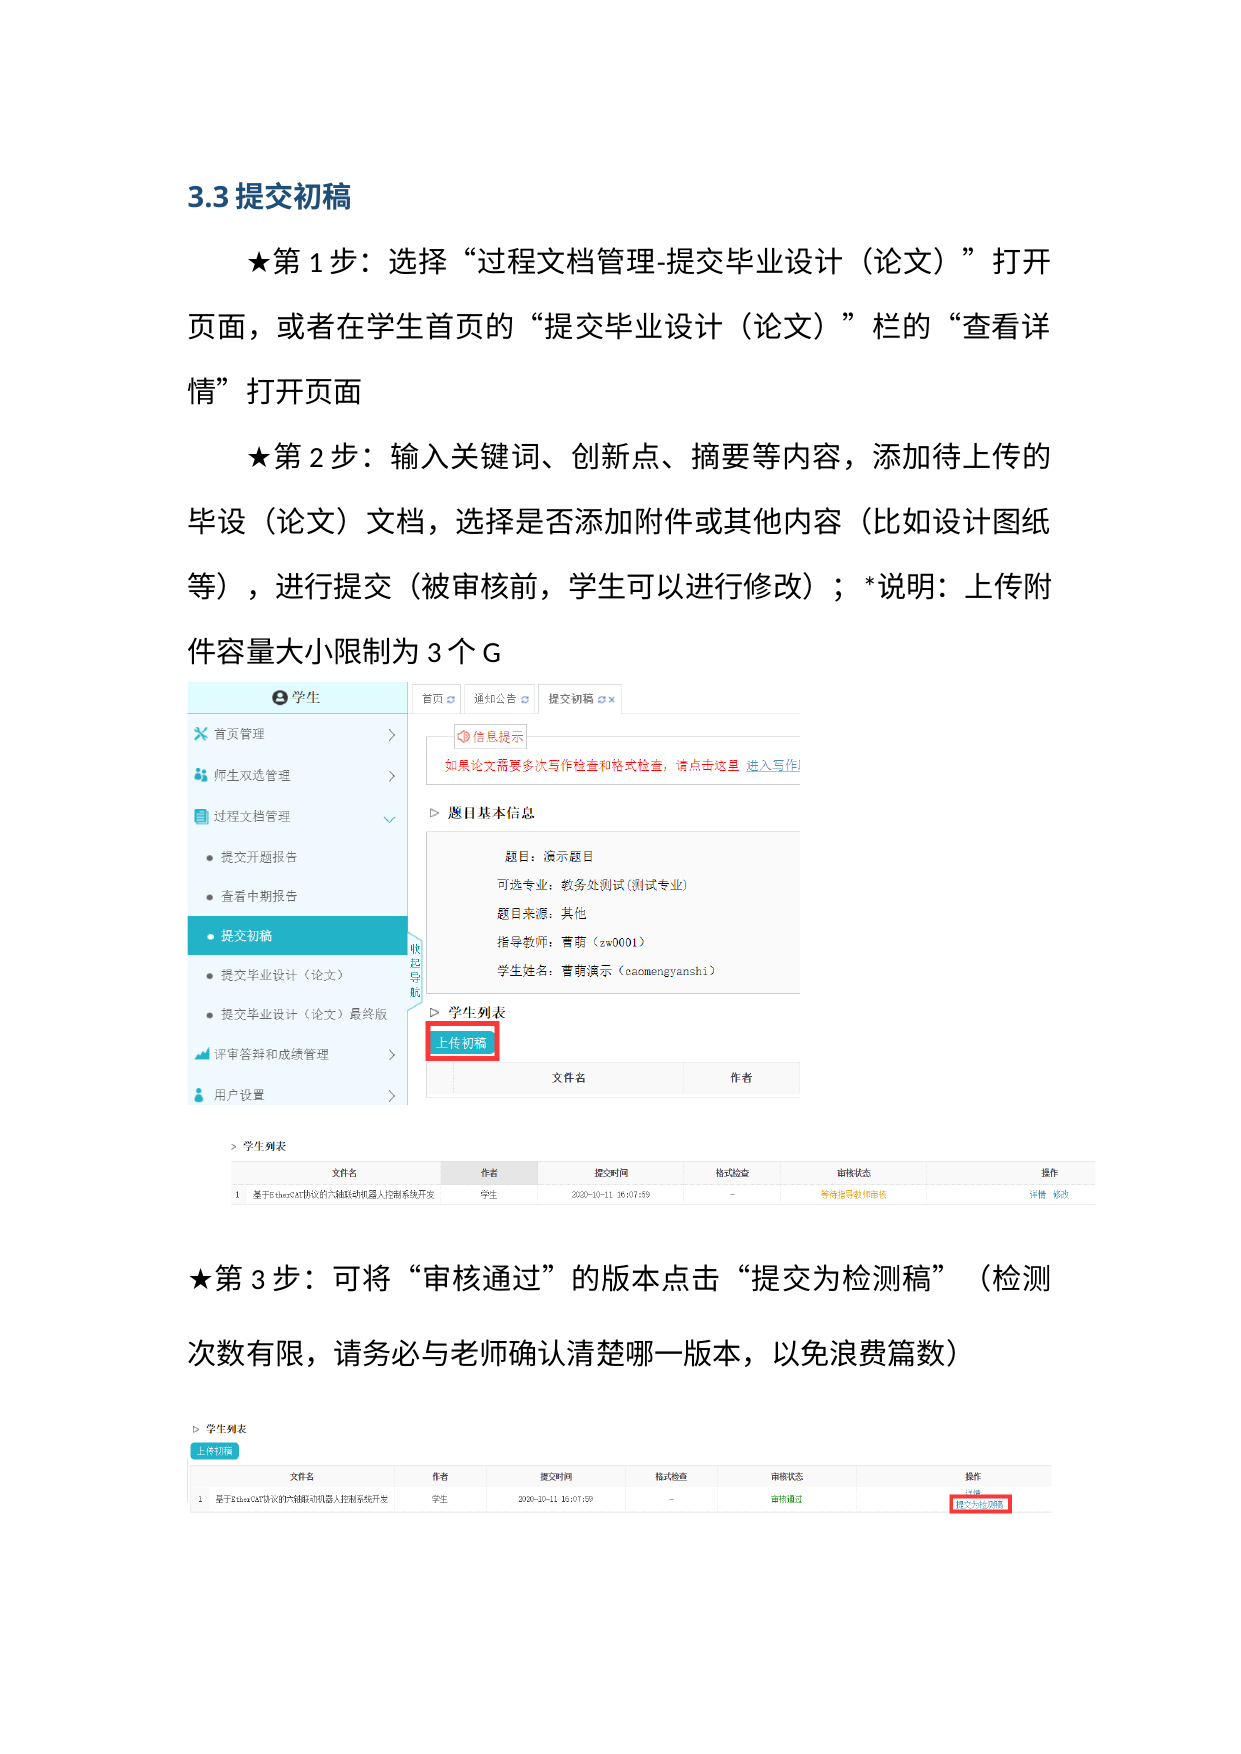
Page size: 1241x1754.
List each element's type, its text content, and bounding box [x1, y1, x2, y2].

picture [187, 682, 800, 1105]
picture [187, 1422, 1052, 1533]
text ★第1步：选择“过程文档管理-提交毕业设计（论文）”打开页面，或者在学生首页的“提交毕业设计（论文）”栏的“查看详情”打开页面 [187, 227, 1053, 422]
picture [231, 1137, 1096, 1224]
text ★第2步：输入关键词、创新点、摘要等内容，添加待上传的毕设（论文）文档，选择是否添加附件或其他内容（比如设计图纸等），进行提交（被审核前，学生可以进行修改）；*说明：上传附件容量大小限制为3个G [187, 422, 1053, 682]
subtitle 3.3提交初稿 [187, 162, 1053, 227]
